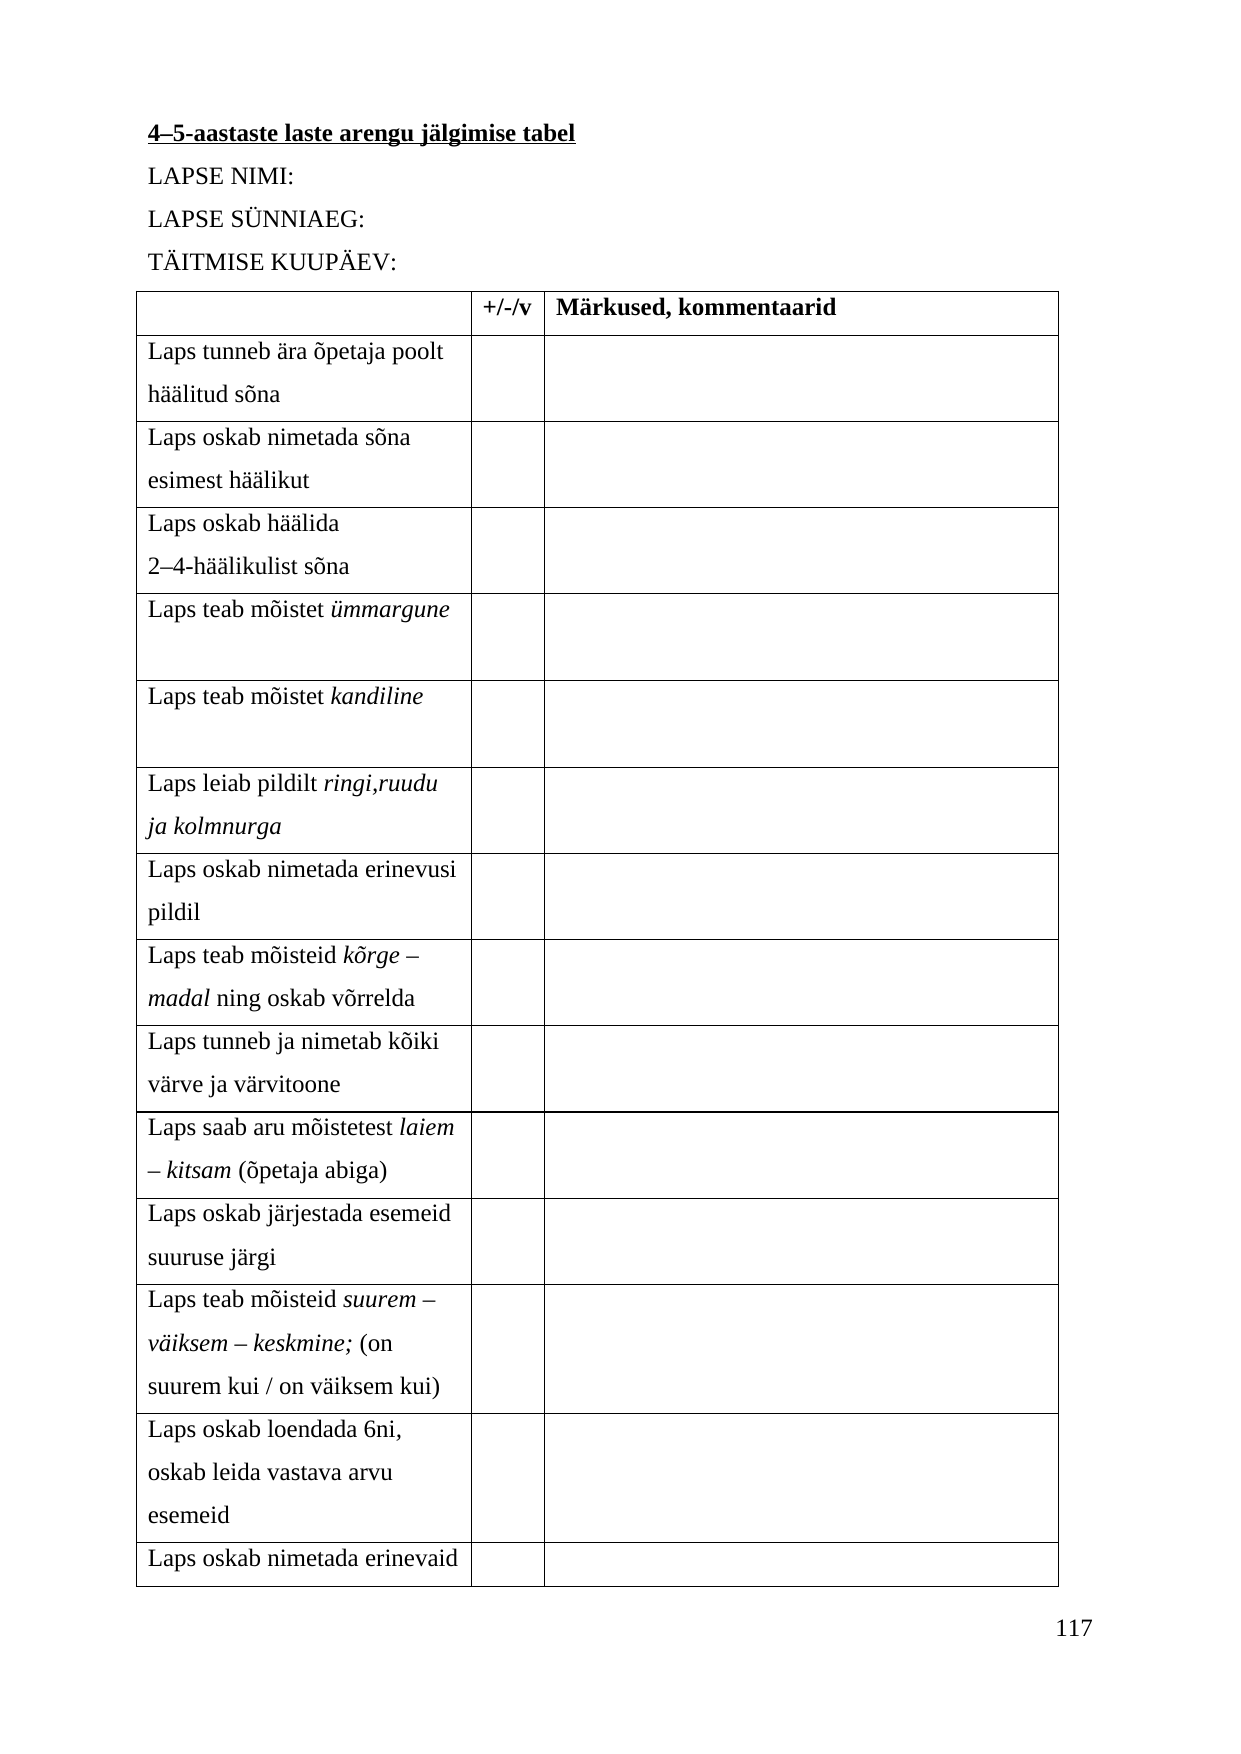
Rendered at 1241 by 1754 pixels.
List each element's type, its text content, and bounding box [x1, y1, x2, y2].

table_cell [472, 768, 544, 853]
table_cell [545, 1543, 1058, 1586]
table_cell [472, 940, 544, 1025]
table_cell Laps oskab häälida 2–4-häälikulist sõna [137, 508, 471, 593]
table_header Märkused, kommentaarid [545, 292, 1058, 335]
table_cell [472, 1026, 544, 1111]
table_cell [472, 854, 544, 939]
table_header [137, 292, 471, 335]
table_cell [545, 854, 1058, 939]
table_cell Laps oskab nimetada erinevusi pildil [137, 854, 471, 939]
table_cell [545, 1026, 1058, 1111]
table_cell [545, 940, 1058, 1025]
table_cell Laps oskab loendada 6ni, oskab leida vastava arvu esemeid [137, 1414, 471, 1542]
table_cell Laps leiab pildilt ringi,ruudu ja kolmnurga [137, 768, 471, 853]
table_cell Laps tunneb ja nimetab kõiki värve ja värvitoone [137, 1026, 471, 1111]
text LAPSE NIMI: [148, 161, 1092, 190]
table_cell [545, 1414, 1058, 1542]
table_cell Laps teab mõistet ümmargune [137, 594, 471, 680]
table_cell Laps teab mõisteid kõrge – madal ning oskab võrrelda [137, 940, 471, 1025]
table_header +/-/v [472, 292, 544, 335]
table_cell [472, 1543, 544, 1586]
table_cell Laps oskab nimetada sõna esimest häälikut [137, 422, 471, 507]
table_cell [545, 1285, 1058, 1413]
table_cell [472, 422, 544, 507]
table_cell [472, 508, 544, 593]
table_cell [472, 594, 544, 680]
table_cell [545, 1199, 1058, 1283]
table_cell Laps tunneb ära õpetaja poolt häälitud sõna [137, 336, 471, 421]
table_cell [472, 1199, 544, 1283]
table_cell [472, 336, 544, 421]
text LAPSE SÜNNIAEG: [148, 204, 1092, 233]
table_cell [545, 336, 1058, 421]
table_cell Laps oskab järjestada esemeid suuruse järgi [137, 1199, 471, 1283]
table_cell [545, 1113, 1058, 1197]
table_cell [137, 1543, 471, 1586]
table_cell Laps saab aru mõistetest laiem – kitsam (õpetaja abiga) [137, 1113, 471, 1197]
table_cell [545, 508, 1058, 593]
table_cell [472, 1285, 544, 1413]
table_cell [545, 681, 1058, 767]
table_cell [545, 422, 1058, 507]
table_cell Laps teab mõistet kandiline [137, 681, 471, 767]
table_cell Laps teab mõisteid suurem – väiksem – keskmine; (on suurem kui / on väiksem kui) [137, 1285, 471, 1413]
table_cell [545, 594, 1058, 680]
text 4–5-aastaste laste arengu jälgimise tabel [148, 118, 1092, 147]
text TÄITMISE KUUPÄEV: [148, 247, 1092, 276]
table_cell [472, 681, 544, 767]
table_cell [545, 768, 1058, 853]
table_cell [472, 1414, 544, 1542]
table_cell [472, 1113, 544, 1197]
